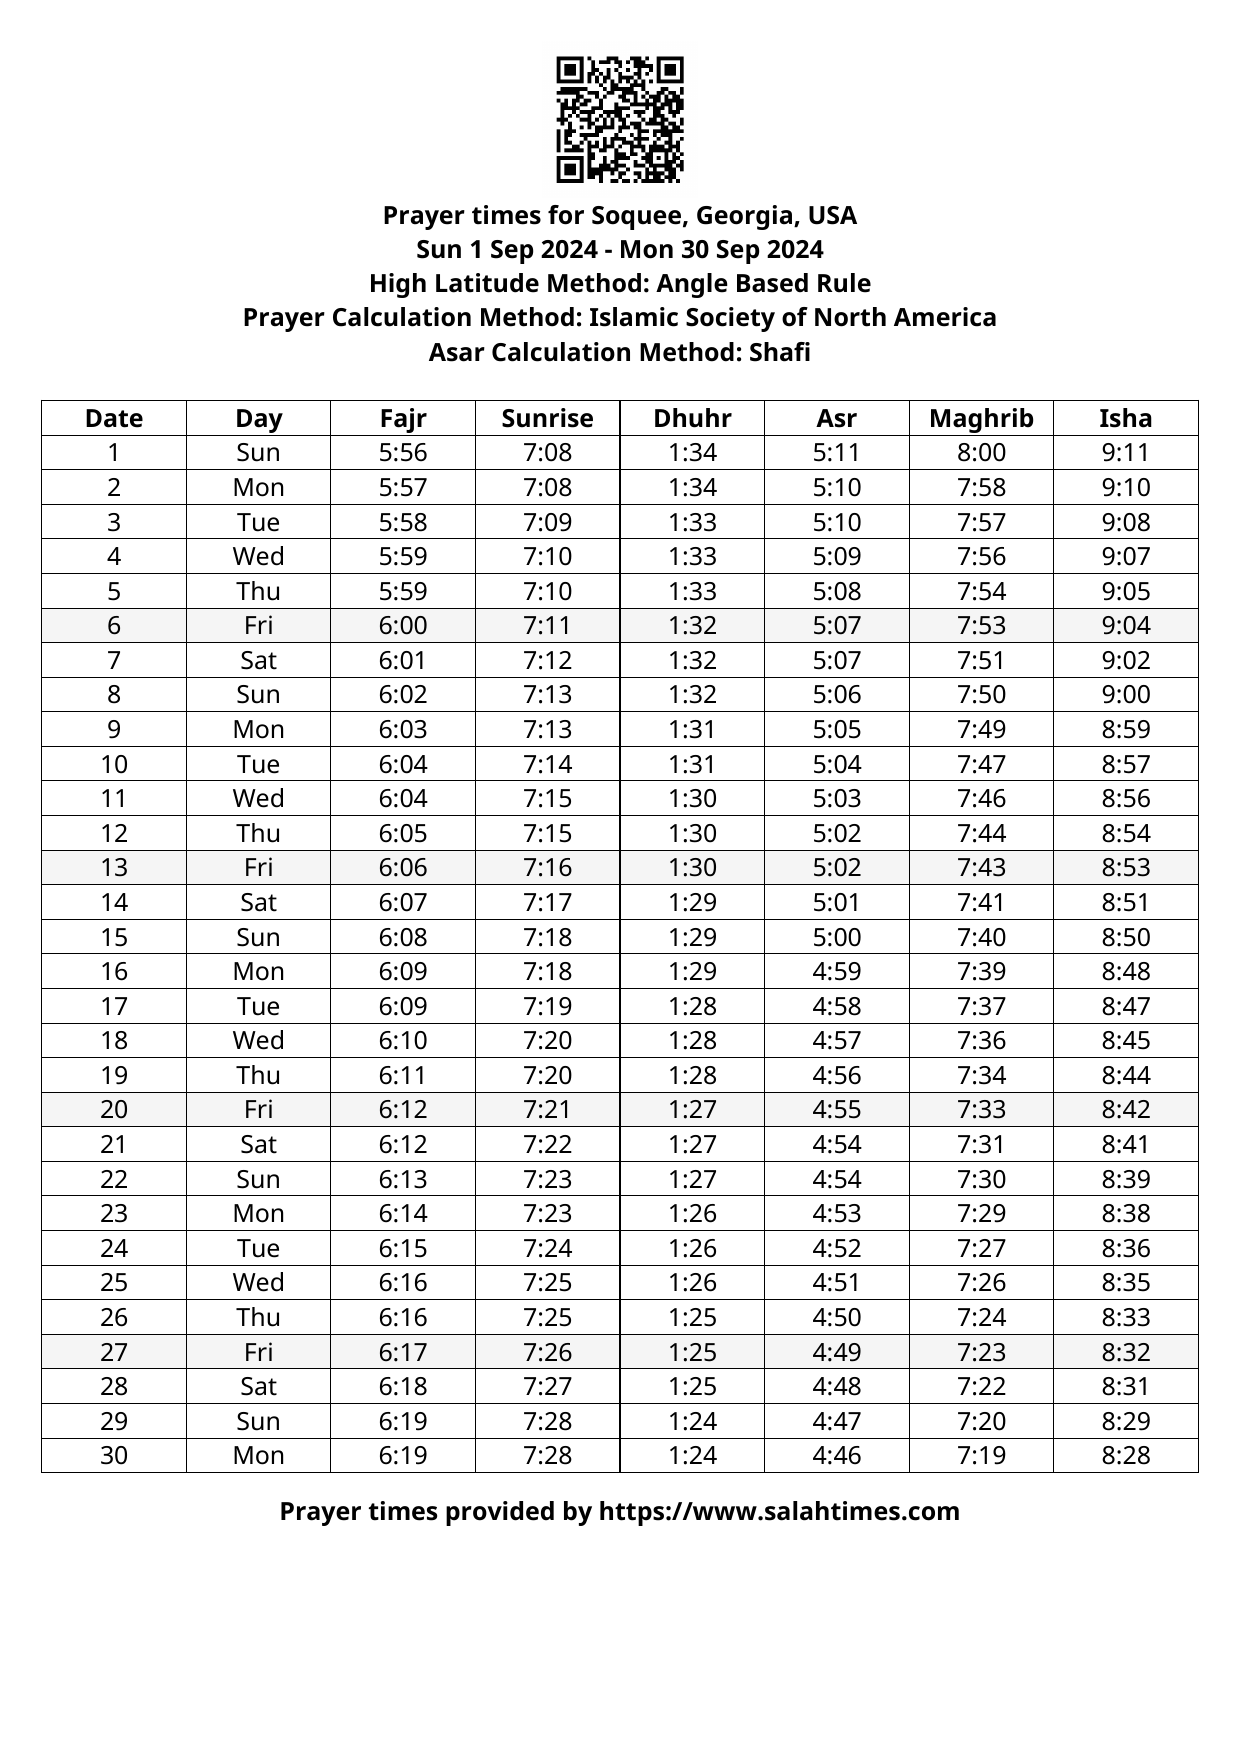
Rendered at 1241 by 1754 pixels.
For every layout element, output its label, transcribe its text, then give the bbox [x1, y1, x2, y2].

table_cell 6:15 [331, 1231, 475, 1264]
table_cell 5:03 [765, 781, 909, 815]
table_cell 7:25 [476, 1266, 619, 1299]
table_cell 1:31 [621, 747, 764, 780]
table_cell 22 [42, 1162, 186, 1195]
table_cell 7:22 [476, 1127, 619, 1161]
table_cell 7:43 [910, 851, 1053, 884]
table_cell 1:32 [621, 643, 764, 677]
table_cell 7:13 [476, 678, 619, 711]
table_cell Sun [187, 1404, 330, 1437]
table_cell 4:54 [765, 1127, 909, 1161]
table_cell 6:16 [331, 1300, 475, 1334]
table_cell Mon [187, 712, 330, 746]
table_cell 8:51 [1054, 885, 1198, 919]
table_cell 1:25 [621, 1369, 764, 1403]
table_cell 4:56 [765, 1058, 909, 1092]
table_cell 9:00 [1054, 678, 1198, 711]
table_cell 5:02 [765, 816, 909, 849]
table_cell 8:39 [1054, 1162, 1198, 1195]
table_cell 7:39 [910, 954, 1053, 988]
table_cell 7:54 [910, 574, 1053, 607]
table_cell 7:56 [910, 539, 1053, 573]
table_cell 7:28 [476, 1439, 619, 1472]
table_cell 18 [42, 1024, 186, 1057]
table_cell 7:41 [910, 885, 1053, 919]
table_cell 5:56 [331, 436, 475, 469]
table_cell 1:27 [621, 1162, 764, 1195]
table_cell 1:28 [621, 1024, 764, 1057]
table_cell 7:11 [476, 609, 619, 642]
table_cell 6:19 [331, 1439, 475, 1472]
table_cell 4:49 [765, 1335, 909, 1368]
table_cell 1:25 [621, 1300, 764, 1334]
table_cell 6:01 [331, 643, 475, 677]
table_cell Fri [187, 1093, 330, 1126]
table_cell Sun [187, 678, 330, 711]
table_cell 1:28 [621, 1058, 764, 1092]
table_cell 1:24 [621, 1439, 764, 1472]
table_cell 27 [42, 1335, 186, 1368]
table_cell 3 [42, 505, 186, 538]
table_cell 7 [42, 643, 186, 677]
table_cell 5:05 [765, 712, 909, 746]
table_cell 7:21 [476, 1093, 619, 1126]
table_cell 4:47 [765, 1404, 909, 1437]
table_cell 6:12 [331, 1093, 475, 1126]
table_cell 16 [42, 954, 186, 988]
table_cell 8:59 [1054, 712, 1198, 746]
table_cell Fri [187, 851, 330, 884]
table_cell 6 [42, 609, 186, 642]
table_cell Tue [187, 1231, 330, 1264]
table_cell 4:58 [765, 989, 909, 1022]
table_cell 1:33 [621, 539, 764, 573]
table_cell 1:31 [621, 712, 764, 746]
table_cell 5:04 [765, 747, 909, 780]
table_cell 7:18 [476, 954, 619, 988]
table_cell 5 [42, 574, 186, 607]
table_header Maghrib [910, 401, 1053, 434]
table_cell 5:07 [765, 609, 909, 642]
table_cell 1:30 [621, 781, 764, 815]
table_cell 7:23 [476, 1162, 619, 1195]
table_cell 6:09 [331, 954, 475, 988]
table_cell Mon [187, 1439, 330, 1472]
table_cell 8:28 [1054, 1439, 1198, 1472]
table_cell 5:11 [765, 436, 909, 469]
table_cell 7:20 [476, 1024, 619, 1057]
table_cell 6:19 [331, 1404, 475, 1437]
table_cell 1:30 [621, 816, 764, 849]
table_cell 5:58 [331, 505, 475, 538]
table_cell 4:53 [765, 1196, 909, 1230]
table_cell Sat [187, 643, 330, 677]
table_cell 9:05 [1054, 574, 1198, 607]
table_cell 8:54 [1054, 816, 1198, 849]
table_cell 7:26 [476, 1335, 619, 1368]
table_cell 7:28 [476, 1404, 619, 1437]
picture [542, 41, 699, 198]
table_cell 23 [42, 1196, 186, 1230]
table_cell 4:59 [765, 954, 909, 988]
table_cell 6:02 [331, 678, 475, 711]
table_cell 1:34 [621, 436, 764, 469]
table_cell 19 [42, 1058, 186, 1092]
table_cell Wed [187, 1024, 330, 1057]
table_cell 7:36 [910, 1024, 1053, 1057]
table_cell 7:31 [910, 1127, 1053, 1161]
table_cell 7:27 [910, 1231, 1053, 1264]
table_cell 6:00 [331, 609, 475, 642]
table_cell Thu [187, 1058, 330, 1092]
table_cell 4:48 [765, 1369, 909, 1403]
table_cell 1:27 [621, 1127, 764, 1161]
table_cell 8:50 [1054, 920, 1198, 953]
table_cell 8:57 [1054, 747, 1198, 780]
table_cell 6:07 [331, 885, 475, 919]
table_cell 1:24 [621, 1404, 764, 1437]
table_cell 1:27 [621, 1093, 764, 1126]
table_header Sunrise [476, 401, 619, 434]
table_cell 8:44 [1054, 1058, 1198, 1092]
table_cell Thu [187, 1300, 330, 1334]
table_cell Wed [187, 539, 330, 573]
table_cell 8:38 [1054, 1196, 1198, 1230]
table_cell 8:56 [1054, 781, 1198, 815]
table_cell 7:08 [476, 436, 619, 469]
table_cell 6:03 [331, 712, 475, 746]
table_cell 7:20 [476, 1058, 619, 1092]
table_cell 1:26 [621, 1231, 764, 1264]
table_cell 1:29 [621, 920, 764, 953]
table_cell 1:32 [621, 678, 764, 711]
table_cell 7:20 [910, 1404, 1053, 1437]
table_cell 7:23 [910, 1335, 1053, 1368]
table_cell 5:08 [765, 574, 909, 607]
text Prayer times provided by https://www.salahtimes.com [42, 1494, 1198, 1528]
table_cell 7:46 [910, 781, 1053, 815]
text Prayer Calculation Method: Islamic Society of North America [42, 300, 1198, 334]
table_cell 20 [42, 1093, 186, 1126]
table_cell 7:33 [910, 1093, 1053, 1126]
table_cell 7:27 [476, 1369, 619, 1403]
table_cell Tue [187, 747, 330, 780]
table_cell Wed [187, 781, 330, 815]
table_cell 1:30 [621, 851, 764, 884]
table_cell 7:34 [910, 1058, 1053, 1092]
table_cell 1:26 [621, 1196, 764, 1230]
table_cell 8:33 [1054, 1300, 1198, 1334]
table_cell Tue [187, 989, 330, 1022]
table_cell 5:10 [765, 505, 909, 538]
table_cell Fri [187, 1335, 330, 1368]
table_cell 4:57 [765, 1024, 909, 1057]
table_cell 7:37 [910, 989, 1053, 1022]
table_cell 1:25 [621, 1335, 764, 1368]
table_cell 24 [42, 1231, 186, 1264]
table_cell Sat [187, 1369, 330, 1403]
table_header Asr [765, 401, 909, 434]
table_cell Mon [187, 470, 330, 504]
table_cell Sun [187, 1162, 330, 1195]
table_cell 6:10 [331, 1024, 475, 1057]
table_cell Sat [187, 1127, 330, 1161]
table_cell 7:58 [910, 470, 1053, 504]
table_cell 7:09 [476, 505, 619, 538]
table_cell 4:46 [765, 1439, 909, 1472]
table_cell 1:26 [621, 1266, 764, 1299]
table_cell 8:32 [1054, 1335, 1198, 1368]
table_cell 7:24 [910, 1300, 1053, 1334]
table_cell 8:47 [1054, 989, 1198, 1022]
table_cell 4:55 [765, 1093, 909, 1126]
table_cell 8:42 [1054, 1093, 1198, 1126]
table_cell 7:57 [910, 505, 1053, 538]
table_cell 8:31 [1054, 1369, 1198, 1403]
table_cell 21 [42, 1127, 186, 1161]
text High Latitude Method: Angle Based Rule [42, 266, 1198, 300]
table_cell 8:48 [1054, 954, 1198, 988]
table_cell 6:09 [331, 989, 475, 1022]
table_cell 29 [42, 1404, 186, 1437]
text Sun 1 Sep 2024 - Mon 30 Sep 2024 [42, 232, 1198, 266]
table_cell 28 [42, 1369, 186, 1403]
table_cell 8:53 [1054, 851, 1198, 884]
table_cell 5:02 [765, 851, 909, 884]
table_cell 6:13 [331, 1162, 475, 1195]
table_cell 17 [42, 989, 186, 1022]
text Prayer times for Soquee, Georgia, USA [42, 198, 1198, 232]
table_cell 1:29 [621, 885, 764, 919]
table_cell 6:11 [331, 1058, 475, 1092]
table_cell 7:49 [910, 712, 1053, 746]
table_cell 1:32 [621, 609, 764, 642]
table_cell 8:00 [910, 436, 1053, 469]
table_cell 7:25 [476, 1300, 619, 1334]
table_cell 7:10 [476, 539, 619, 573]
table_cell 5:01 [765, 885, 909, 919]
table_cell 6:14 [331, 1196, 475, 1230]
table_cell 2 [42, 470, 186, 504]
table_cell 6:06 [331, 851, 475, 884]
table_cell 8:36 [1054, 1231, 1198, 1264]
table_cell 4:54 [765, 1162, 909, 1195]
table_cell 7:16 [476, 851, 619, 884]
table_cell 7:23 [476, 1196, 619, 1230]
table_cell 8:35 [1054, 1266, 1198, 1299]
table_cell 4 [42, 539, 186, 573]
table_header Date [42, 401, 186, 434]
table_cell 1:29 [621, 954, 764, 988]
table_cell 10 [42, 747, 186, 780]
table_cell 5:59 [331, 574, 475, 607]
text Asar Calculation Method: Shafi [42, 334, 1198, 368]
table_header Isha [1054, 401, 1198, 434]
table_cell 7:44 [910, 816, 1053, 849]
table_cell 6:18 [331, 1369, 475, 1403]
table_cell 9:10 [1054, 470, 1198, 504]
table_cell 5:57 [331, 470, 475, 504]
table_cell Fri [187, 609, 330, 642]
table_cell 7:51 [910, 643, 1053, 677]
table_cell 6:12 [331, 1127, 475, 1161]
table_cell Thu [187, 816, 330, 849]
table_cell 1:34 [621, 470, 764, 504]
table_cell 9:02 [1054, 643, 1198, 677]
table_cell 1:33 [621, 574, 764, 607]
table_cell 8 [42, 678, 186, 711]
table_cell 6:17 [331, 1335, 475, 1368]
table_cell 7:53 [910, 609, 1053, 642]
table_cell 7:19 [910, 1439, 1053, 1472]
table_cell 7:26 [910, 1266, 1053, 1299]
table_cell 7:10 [476, 574, 619, 607]
table_cell 12 [42, 816, 186, 849]
table_cell 6:04 [331, 747, 475, 780]
table_cell 7:19 [476, 989, 619, 1022]
table_cell Mon [187, 954, 330, 988]
table_cell 11 [42, 781, 186, 815]
table_cell 9 [42, 712, 186, 746]
table_cell Sun [187, 920, 330, 953]
table_cell 5:00 [765, 920, 909, 953]
table_cell 7:24 [476, 1231, 619, 1264]
table_cell Thu [187, 574, 330, 607]
table_cell 7:15 [476, 781, 619, 815]
table_cell 8:45 [1054, 1024, 1198, 1057]
table_cell 6:16 [331, 1266, 475, 1299]
table_cell 7:29 [910, 1196, 1053, 1230]
table_cell 9:04 [1054, 609, 1198, 642]
table_cell 25 [42, 1266, 186, 1299]
table_cell 4:51 [765, 1266, 909, 1299]
table_cell 6:05 [331, 816, 475, 849]
table_cell 7:13 [476, 712, 619, 746]
table_cell 6:04 [331, 781, 475, 815]
table_cell Mon [187, 1196, 330, 1230]
table_cell 4:52 [765, 1231, 909, 1264]
table_cell Wed [187, 1266, 330, 1299]
table_cell 5:10 [765, 470, 909, 504]
table_cell 8:41 [1054, 1127, 1198, 1161]
table_cell 7:14 [476, 747, 619, 780]
table_cell 7:47 [910, 747, 1053, 780]
table_cell 7:12 [476, 643, 619, 677]
table_cell 7:50 [910, 678, 1053, 711]
table_cell 5:59 [331, 539, 475, 573]
table_header Fajr [331, 401, 475, 434]
table_cell 13 [42, 851, 186, 884]
table_cell 1 [42, 436, 186, 469]
table_cell 26 [42, 1300, 186, 1334]
table_cell 4:50 [765, 1300, 909, 1334]
table_cell 14 [42, 885, 186, 919]
table_cell 5:06 [765, 678, 909, 711]
table_cell 8:29 [1054, 1404, 1198, 1437]
table_cell 7:18 [476, 920, 619, 953]
table_cell 9:08 [1054, 505, 1198, 538]
table_cell 5:07 [765, 643, 909, 677]
table_cell 15 [42, 920, 186, 953]
table_cell 9:11 [1054, 436, 1198, 469]
table_cell 7:30 [910, 1162, 1053, 1195]
table_cell Sat [187, 885, 330, 919]
table_cell 9:07 [1054, 539, 1198, 573]
table_cell 7:08 [476, 470, 619, 504]
table_cell 7:15 [476, 816, 619, 849]
table_cell 30 [42, 1439, 186, 1472]
table_header Day [187, 401, 330, 434]
table_cell Tue [187, 505, 330, 538]
table_cell Sun [187, 436, 330, 469]
table_cell 1:28 [621, 989, 764, 1022]
table_cell 7:22 [910, 1369, 1053, 1403]
table_cell 7:17 [476, 885, 619, 919]
table_cell 7:40 [910, 920, 1053, 953]
table_cell 1:33 [621, 505, 764, 538]
table_header Dhuhr [621, 401, 764, 434]
table_cell 5:09 [765, 539, 909, 573]
table_cell 6:08 [331, 920, 475, 953]
